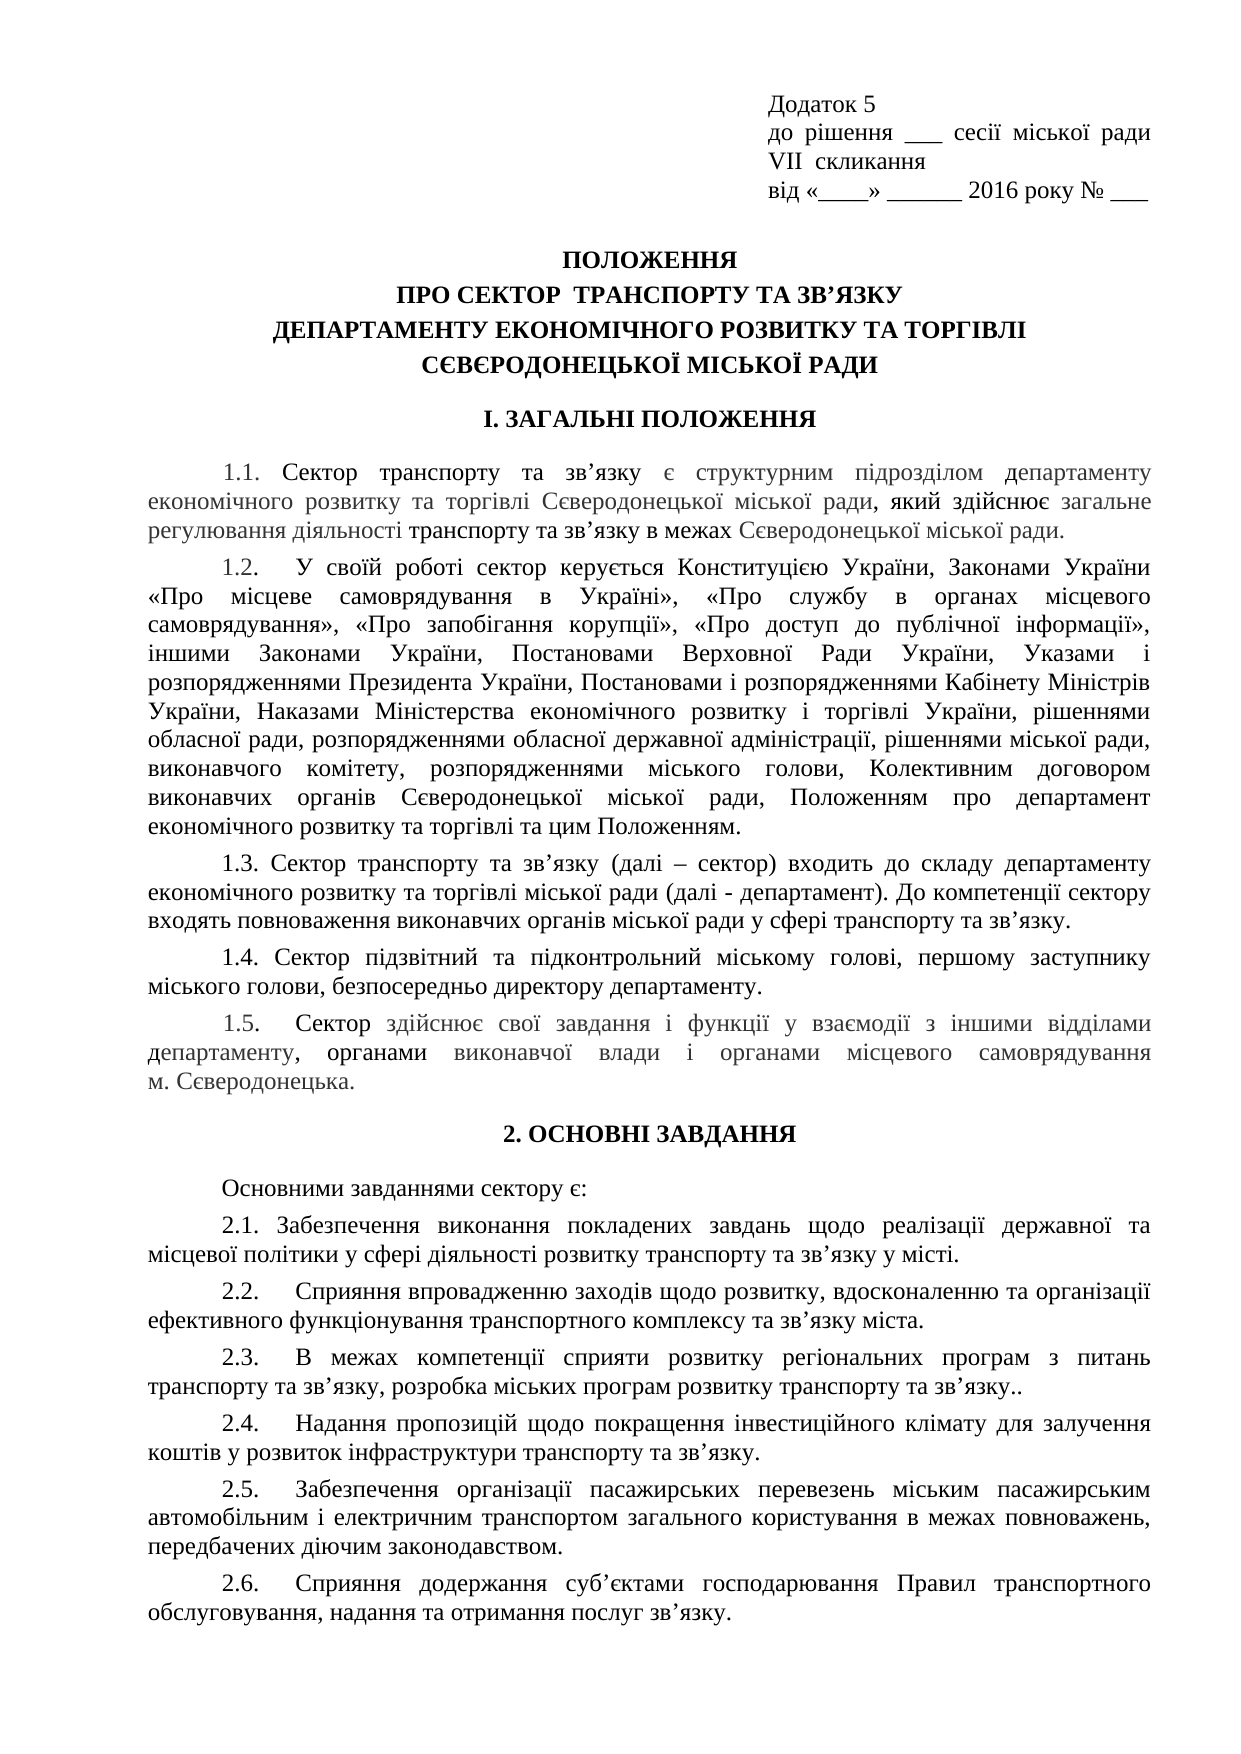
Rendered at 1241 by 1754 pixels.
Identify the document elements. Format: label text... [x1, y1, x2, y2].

text І. ЗАГАЛЬНI ПОЛОЖЕННЯ [148, 404, 1152, 432]
subtitle ПОЛОЖЕННЯ [148, 245, 1152, 274]
text 1.4. Сектор підзвітний та підконтрольний міському голові, першому заступнику міського голови, безпосередньо директору департаменту. [148, 942, 1152, 1000]
text 2.1. Забезпечення виконання покладених завдань щодо реалізації державної та місцевої політики у сфері діяльності розвитку транспорту та зв’язку у місті. [148, 1210, 1152, 1268]
subtitle Додаток 5 [768, 89, 1152, 117]
text 2.5. Забезпечення організації пасажирських перевезень міським пасажирським автомобільним і електричним транспортом загального користування в межах повноважень, передбачених діючим законодавством. [148, 1474, 1152, 1560]
text до рішення ___ сесії міської ради VII скликання [768, 117, 1152, 175]
text СЄВЄРОДОНЕЦЬКОЇ МІСЬКОЇ РАДИ [148, 350, 1152, 379]
text 1.3. Сектор транспорту та зв’язку (далі – сектор) входить до складу департаменту економічного розвитку та торгівлі міської ради (далі - департамент). До компетенції сектору входять повноваження виконавчих органів міської ради у сфері транспорту та зв’язку. [148, 848, 1152, 934]
text 2.6. Сприяння додержання суб’єктами господарювання Правил транспортного обслуговування, надання та отримання послуг зв’язку. [148, 1568, 1152, 1626]
text ПРО СЕКТОР ТРАНСПОРТУ ТА ЗВ’ЯЗКУ [148, 280, 1152, 309]
text 1.5. Сектор здійснює свої завдання і функції у взаємодії з іншими відділами департаменту, органами виконавчої влади і органами місцевого самоврядування м. Сєверодонецька. [148, 1008, 1152, 1094]
text 2. ОСНОВНІ ЗАВДАННЯ [148, 1119, 1152, 1148]
text 2.4. Надання пропозицій щодо покращення інвестиційного клімату для залучення коштів у розвиток інфраструктури транспорту та зв’язку. [148, 1408, 1152, 1465]
text від «____» ______ 2016 року № ___ [768, 175, 1152, 204]
text 2.2. Сприяння впровадженню заходів щодо розвитку, вдосконаленню та організації ефективного функціонування транспортного комплексу та зв’язку міста. [148, 1276, 1152, 1334]
text 2.3. В межах компетенції сприяти розвитку регіональних програм з питань транспорту та зв’язку, розробка міських програм розвитку транспорту та зв’язку.. [148, 1342, 1152, 1399]
text Основними завданнями сектору є: [148, 1173, 1152, 1202]
text 1.2. У своїй роботі сектор керується Конституцією України, Законами України «Про місцеве самоврядування в Україні», «Про службу в органах місцевого самоврядування», «Про запобігання корупції», «Про доступ до публічної інформації», іншими Законами України, Постановами Верховної Ради України, Указами і розпорядженнями Президента України, Постановами і розпорядженнями Кабінету Міністрів України, Наказами Міністерства економічного розвитку і торгівлі України, рішеннями обласної ради, розпорядженнями обласної державної адміністрації, рішеннями міської ради, виконавчого комітету, розпорядженнями міського голови, Колективним договором виконавчих органів Сєверодонецької міської ради, Положенням про департамент економічного розвитку та торгівлі та цим Положенням. [148, 552, 1152, 839]
text ДЕПАРТАМЕНТУ ЕКОНОМІЧНОГО РОЗВИТКУ ТА ТОРГІВЛІ [148, 315, 1152, 344]
text 1.1. Сектор транспорту та зв’язку є структурним підрозділом департаменту економічного розвитку та торгівлі Сєверодонецької міської ради, який здійснює загальне регулювання діяльності транспорту та зв’язку в межах Сєверодонецької міської ради. [148, 457, 1152, 544]
